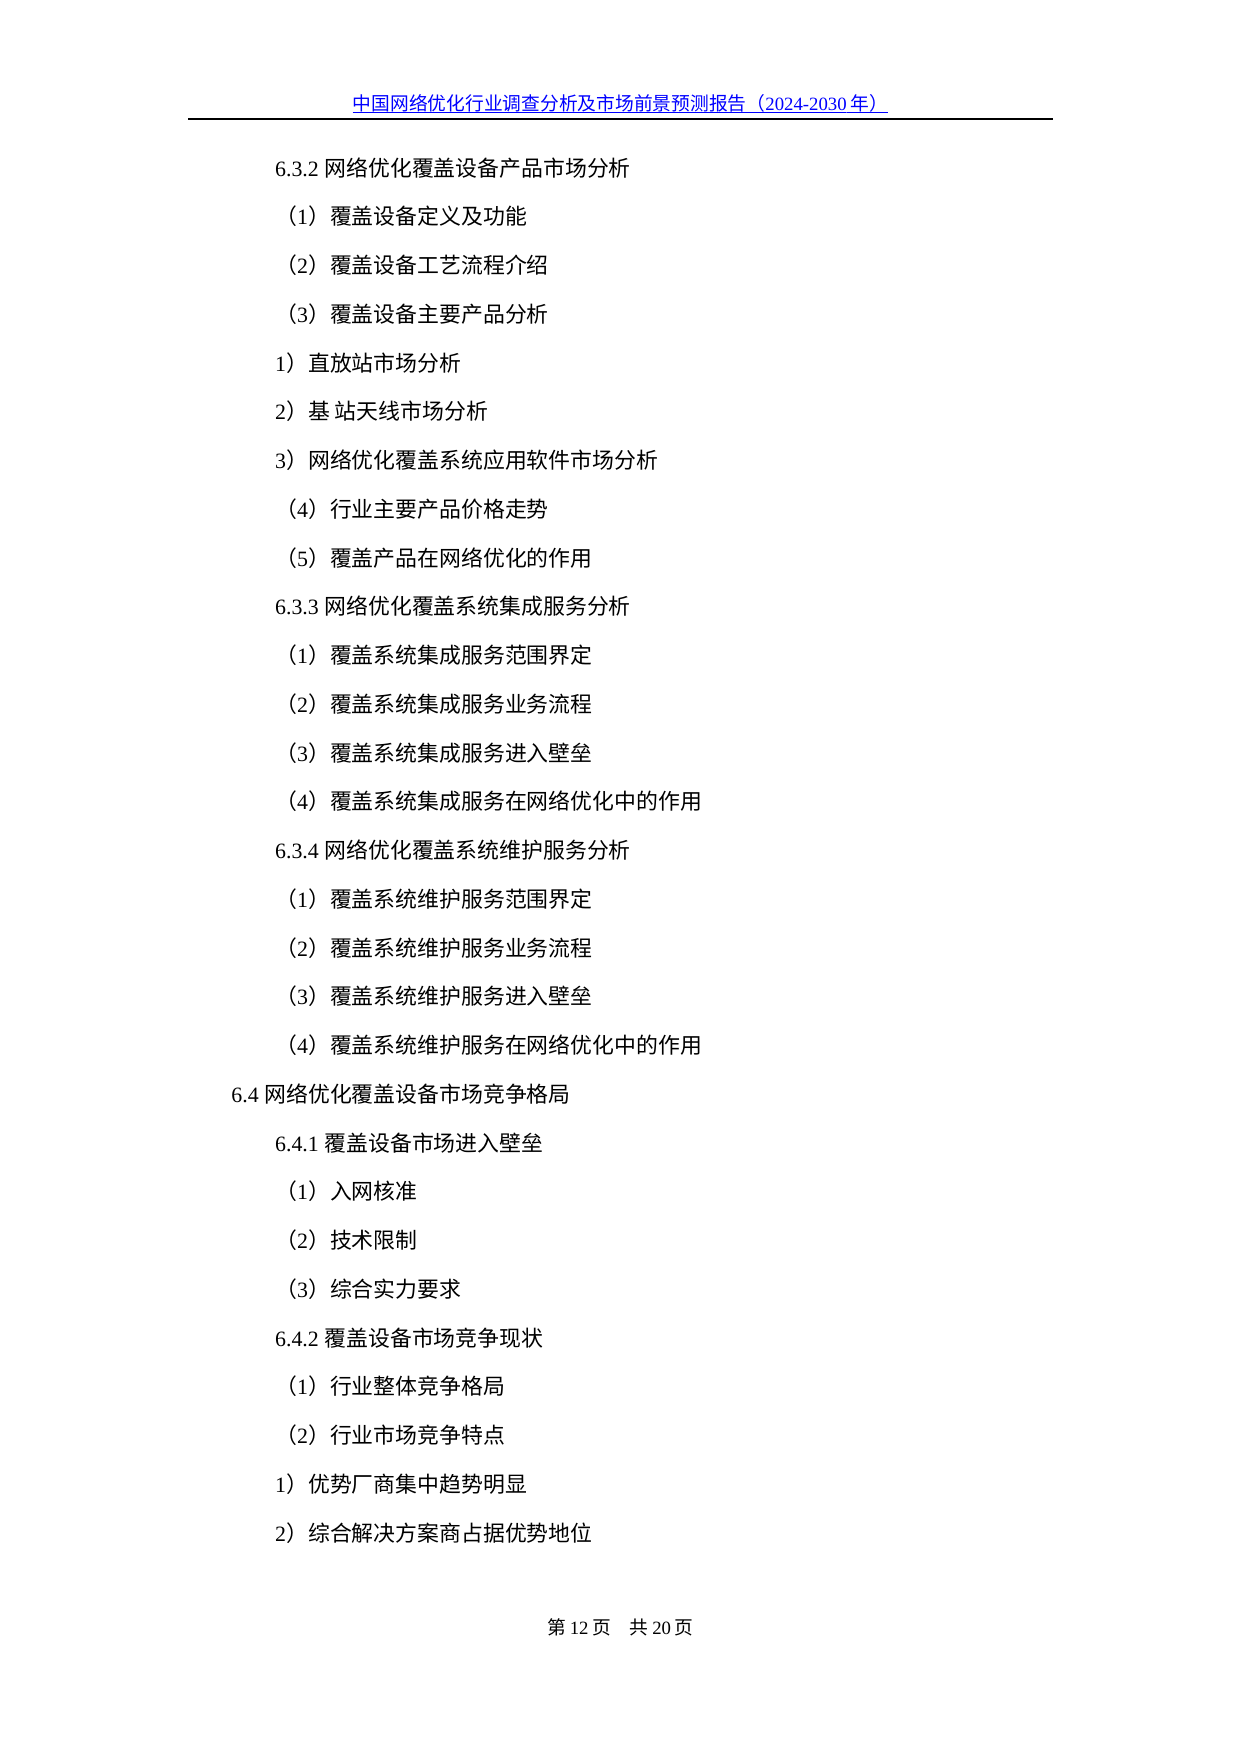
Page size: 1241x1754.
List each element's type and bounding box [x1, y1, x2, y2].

text [187, 150, 1053, 1548]
